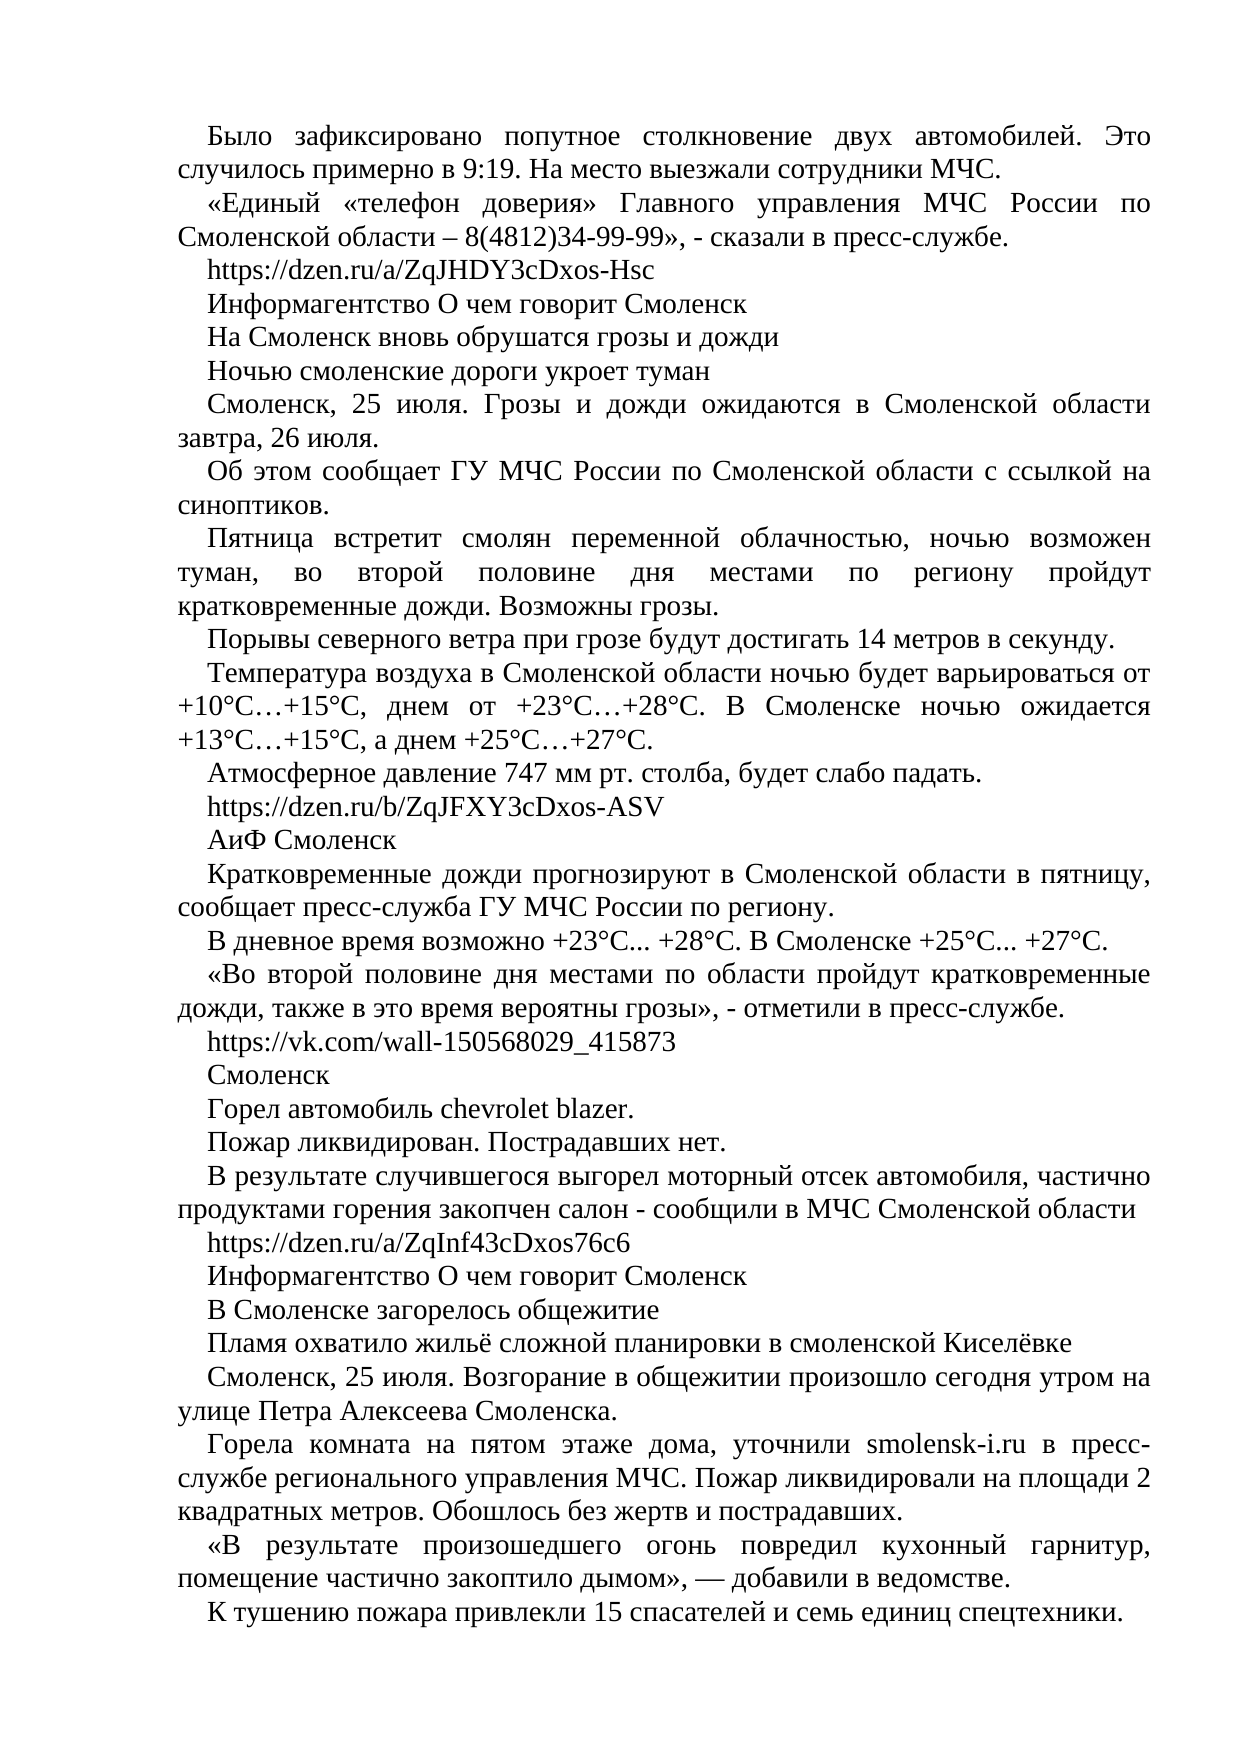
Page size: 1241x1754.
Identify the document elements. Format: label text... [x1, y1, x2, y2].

text Ночью смоленские дороги укроет туман [177, 353, 1152, 386]
text Пожар ликвидирован. Пострадавших нет. [177, 1124, 1152, 1158]
text Горела комната на пятом этаже дома, уточнили smolensk-i.ru в пресс-службе регионального управления МЧС. Пожар ликвидировали на площади 2 квадратных метров. Обошлось без жертв и пострадавших. [177, 1426, 1152, 1527]
text Пятница встретит смолян переменной облачностью, ночью возможен туман, во второй половине дня местами по региону пройдут кратковременные дожди. Возможны грозы. [177, 521, 1152, 621]
text https://dzen.ru/b/ZqJFXY3cDxos-ASV [177, 789, 1152, 822]
text Смоленск, 25 июля. Грозы и дожди ожидаются в Смоленской области завтра, 26 июля. [177, 386, 1152, 453]
text Смоленск, 25 июля. Возгорание в общежитии произошло сегодня утром на улице Петра Алексеева Смоленска. [177, 1359, 1152, 1426]
text https://dzen.ru/a/ZqJHDY3cDxos-Hsc [177, 252, 1152, 286]
text Горел автомобиль chevrolet blazer. [177, 1091, 1152, 1124]
text Было зафиксировано попутное столкновение двух автомобилей. Это случилось примерно в 9:19. На место выезжали сотрудники МЧС. [177, 118, 1152, 185]
text Порывы северного ветра при грозе будут достигать 14 метров в секунду. [177, 621, 1152, 655]
text Об этом сообщает ГУ МЧС России по Смоленской области с ссылкой на синоптиков. [177, 453, 1152, 521]
text Смоленск [177, 1057, 1152, 1091]
text В Смоленске загорелось общежитие [177, 1292, 1152, 1326]
text «В результате произошедшего огонь повредил кухонный гарнитур, помещение частично закоптило дымом», — добавили в ведомстве. [177, 1527, 1152, 1594]
text Температура воздуха в Смоленской области ночью будет варьироваться от +10°C…+15°C, днем от +23°C…+28°C. В Смоленске ночью ожидается +13°C…+15°C, а днем +25°C…+27°C. [177, 655, 1152, 755]
text Атмосферное давление 747 мм рт. столба, будет слабо падать. [177, 755, 1152, 789]
text В результате случившегося выгорел моторный отсек автомобиля, частично продуктами горения закопчен салон - сообщили в МЧС Смоленской области [177, 1158, 1152, 1225]
text В дневное время возможно +23°C... +28°C. В Смоленске +25°C... +27°C. [177, 923, 1152, 957]
text АиФ Смоленск [177, 822, 1152, 856]
text Пламя охватило жильё сложной планировки в смоленской Киселёвке [177, 1326, 1152, 1359]
text На Смоленск вновь обрушатся грозы и дожди [177, 319, 1152, 353]
text «Единый «телефон доверия» Главного управления МЧС России по Смоленской области – 8(4812)34-99-99», - сказали в пресс-службе. [177, 185, 1152, 252]
text Кратковременные дожди прогнозируют в Смоленской области в пятницу, сообщает пресс-служба ГУ МЧС России по региону. [177, 856, 1152, 923]
text https://vk.com/wall-150568029_415873 [177, 1024, 1152, 1057]
text «Во второй половине дня местами по области пройдут кратковременные дожди, также в это время вероятны грозы», - отметили в пресс-службе. [177, 957, 1152, 1024]
text К тушению пожара привлекли 15 спасателей и семь единиц спецтехники. [177, 1594, 1152, 1627]
text Информагентство О чем говорит Смоленск [177, 1258, 1152, 1292]
text Информагентство О чем говорит Смоленск [177, 286, 1152, 319]
text https://dzen.ru/a/ZqInf43cDxos76c6 [177, 1225, 1152, 1258]
